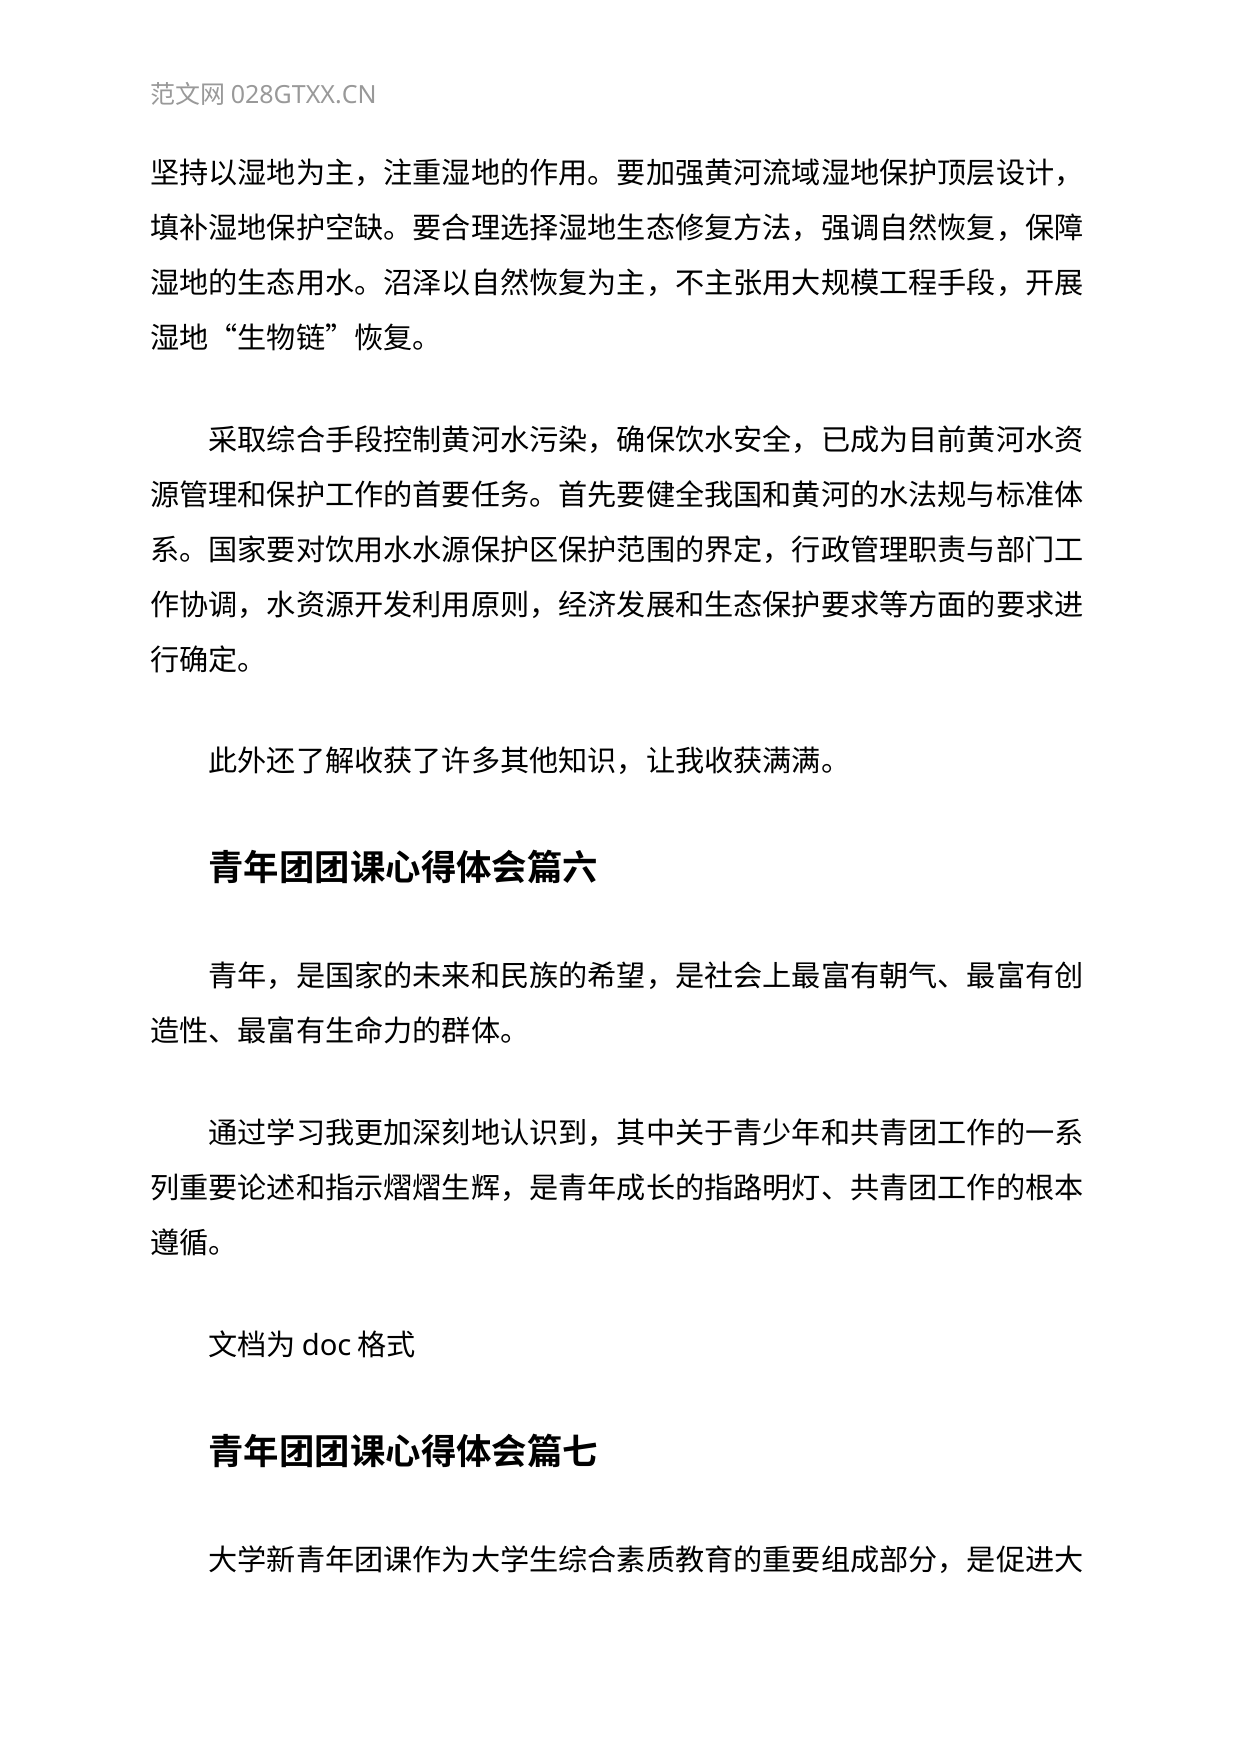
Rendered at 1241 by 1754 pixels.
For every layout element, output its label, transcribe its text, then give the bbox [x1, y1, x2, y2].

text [150, 150, 1090, 357]
text 通过学习我更加深刻地认识到，其中关于青少年和共青团工作的一系列重要论述和指示熠熠生辉，是青年成长的指路明灯、共青团工作的根本遵循。 [150, 1110, 1090, 1262]
text 青年团团课心得体会篇七 [150, 1423, 1090, 1474]
text 采取综合手段控制黄河水污染，确保饮水安全，已成为目前黄河水资源管理和保护工作的首要任务。首先要健全我国和黄河的水法规与标准体系。国家要对饮用水水源保护区保护范围的界定，行政管理职责与部门工作协调，水资源开发利用原则，经济发展和生态保护要求等方面的要求进行确定。 [150, 416, 1090, 678]
text 青年，是国家的未来和民族的希望，是社会上最富有朝气、最富有创造性、最富有生命力的群体。 [150, 953, 1090, 1050]
text 青年团团课心得体会篇六 [150, 839, 1090, 891]
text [150, 1537, 1090, 1579]
text 文档为doc格式 [150, 1321, 1090, 1364]
text 此外还了解收获了许多其他知识，让我收获满满。 [150, 738, 1090, 780]
